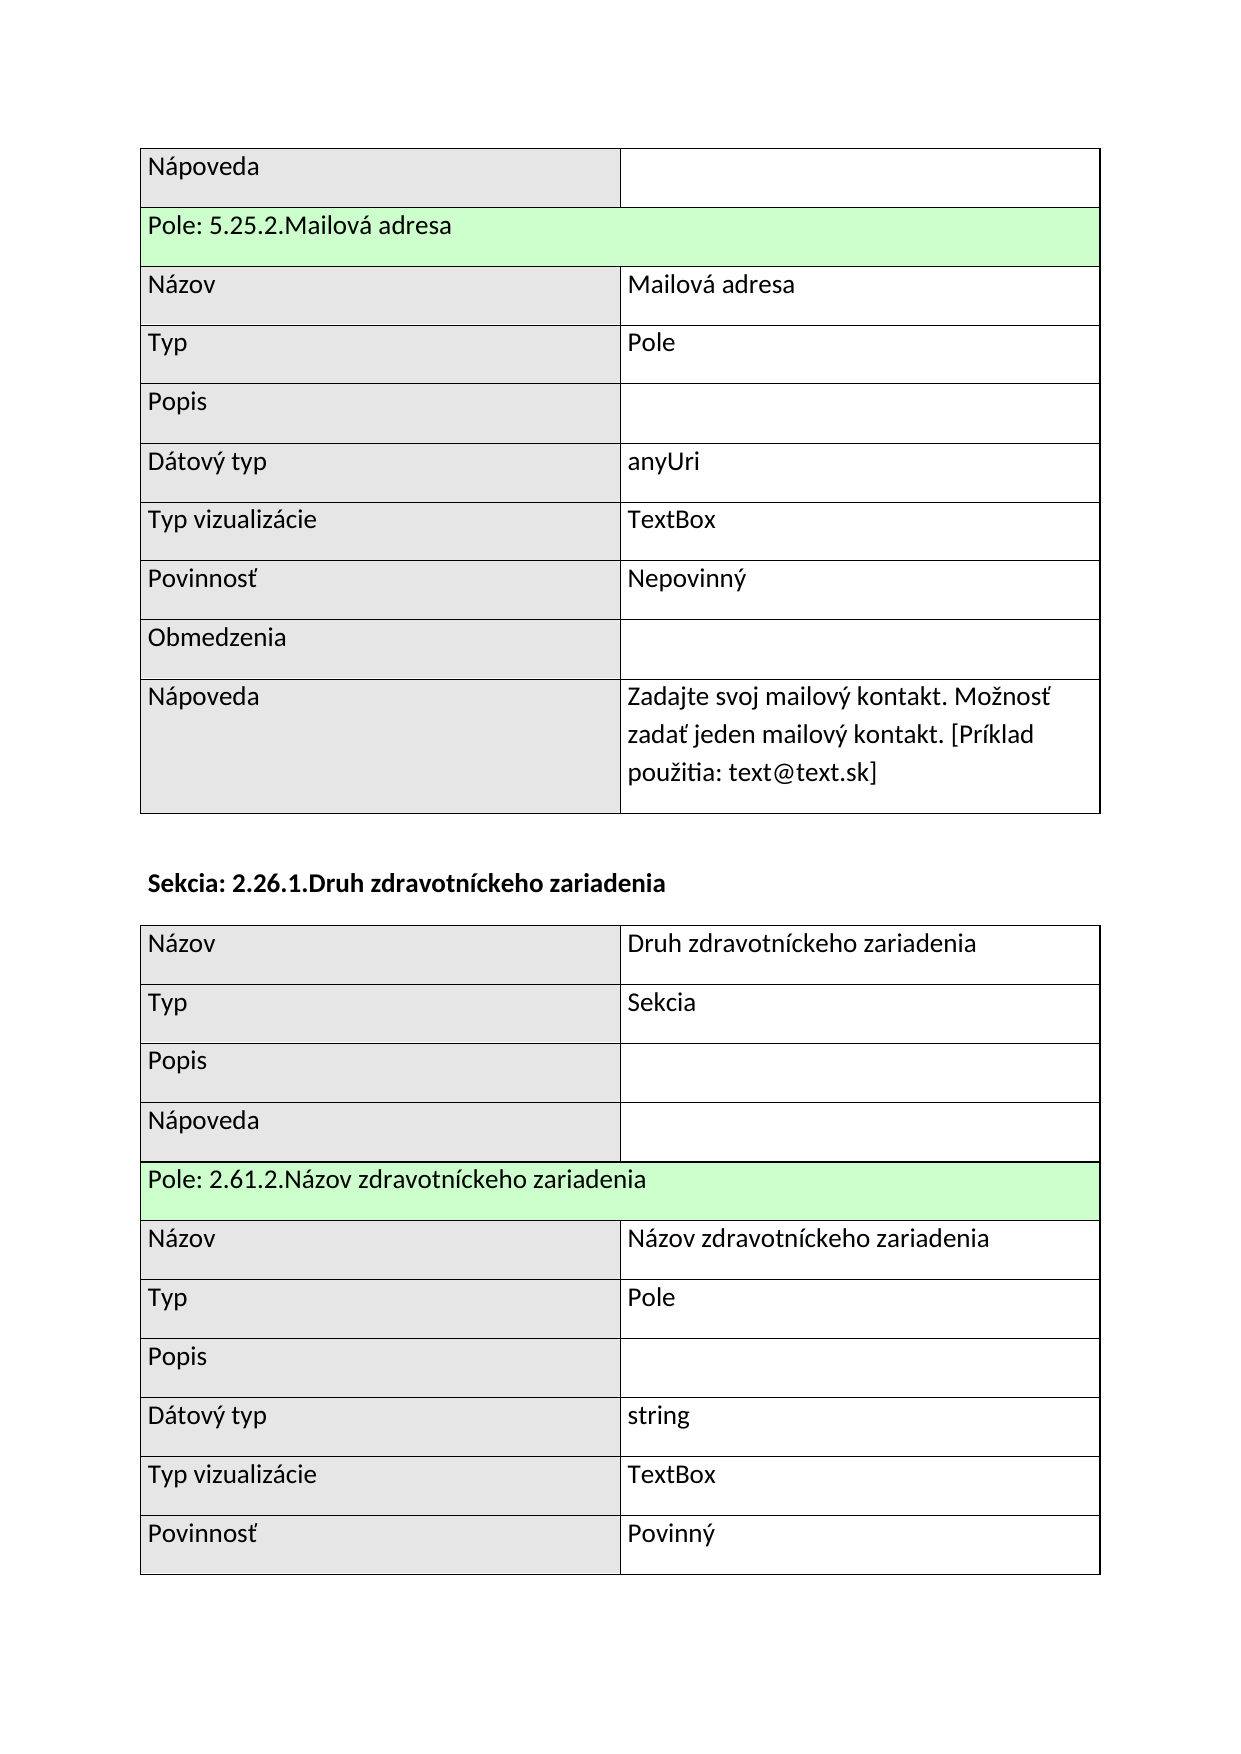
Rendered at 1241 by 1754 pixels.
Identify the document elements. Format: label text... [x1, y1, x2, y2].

table_cell Nápoveda [141, 1103, 620, 1161]
table_cell Typ [141, 985, 620, 1042]
table_cell Nápoveda [141, 149, 620, 207]
table_cell Popis [141, 1339, 620, 1397]
table_cell Názov [141, 1221, 620, 1279]
table_cell string [621, 1398, 1099, 1456]
table_cell Povinnosť [141, 561, 620, 619]
table_cell [621, 1339, 1099, 1397]
table_cell Dátový typ [141, 1398, 620, 1456]
text Sekcia: 2.26.1.Druh zdravotníckeho zariadenia [148, 866, 1093, 899]
table_cell [621, 149, 1099, 207]
table_cell Názov zdravotníckeho zariadenia [621, 1221, 1099, 1279]
table_cell anyUri [621, 444, 1099, 502]
table_cell Typ vizualizácie [141, 503, 620, 560]
table_cell Povinný [621, 1516, 1099, 1573]
table_cell Pole: 5.25.2.Mailová adresa [141, 208, 1099, 266]
table_cell Popis [141, 1044, 620, 1102]
table_cell Zadajte svoj mailový kontakt. Možnosť zadať jeden mailový kontakt. [Príklad použitia: text@text.sk] [621, 680, 1099, 813]
table_cell Sekcia [621, 985, 1099, 1042]
table_cell Pole: 2.61.2.Názov zdravotníckeho zariadenia [141, 1163, 1099, 1220]
table_cell Pole [621, 1280, 1099, 1338]
table_cell TextBox [621, 1457, 1099, 1515]
table_cell Typ [141, 1280, 620, 1338]
table_cell Mailová adresa [621, 267, 1099, 324]
table_cell [621, 1103, 1099, 1161]
table_cell Pole [621, 326, 1099, 383]
table_cell Nápoveda [141, 680, 620, 813]
table_cell Popis [141, 384, 620, 443]
table_header Druh zdravotníckeho zariadenia [621, 926, 1099, 984]
table_cell Nepovinný [621, 561, 1099, 619]
table_cell [621, 384, 1099, 443]
table_cell TextBox [621, 503, 1099, 560]
table_cell [621, 620, 1099, 678]
table_cell Dátový typ [141, 444, 620, 502]
table_header Názov [141, 926, 620, 984]
table_cell Obmedzenia [141, 620, 620, 678]
table_cell Názov [141, 267, 620, 324]
table_cell Povinnosť [141, 1516, 620, 1573]
table_cell Typ [141, 326, 620, 383]
table_cell [621, 1044, 1099, 1102]
table_cell Typ vizualizácie [141, 1457, 620, 1515]
